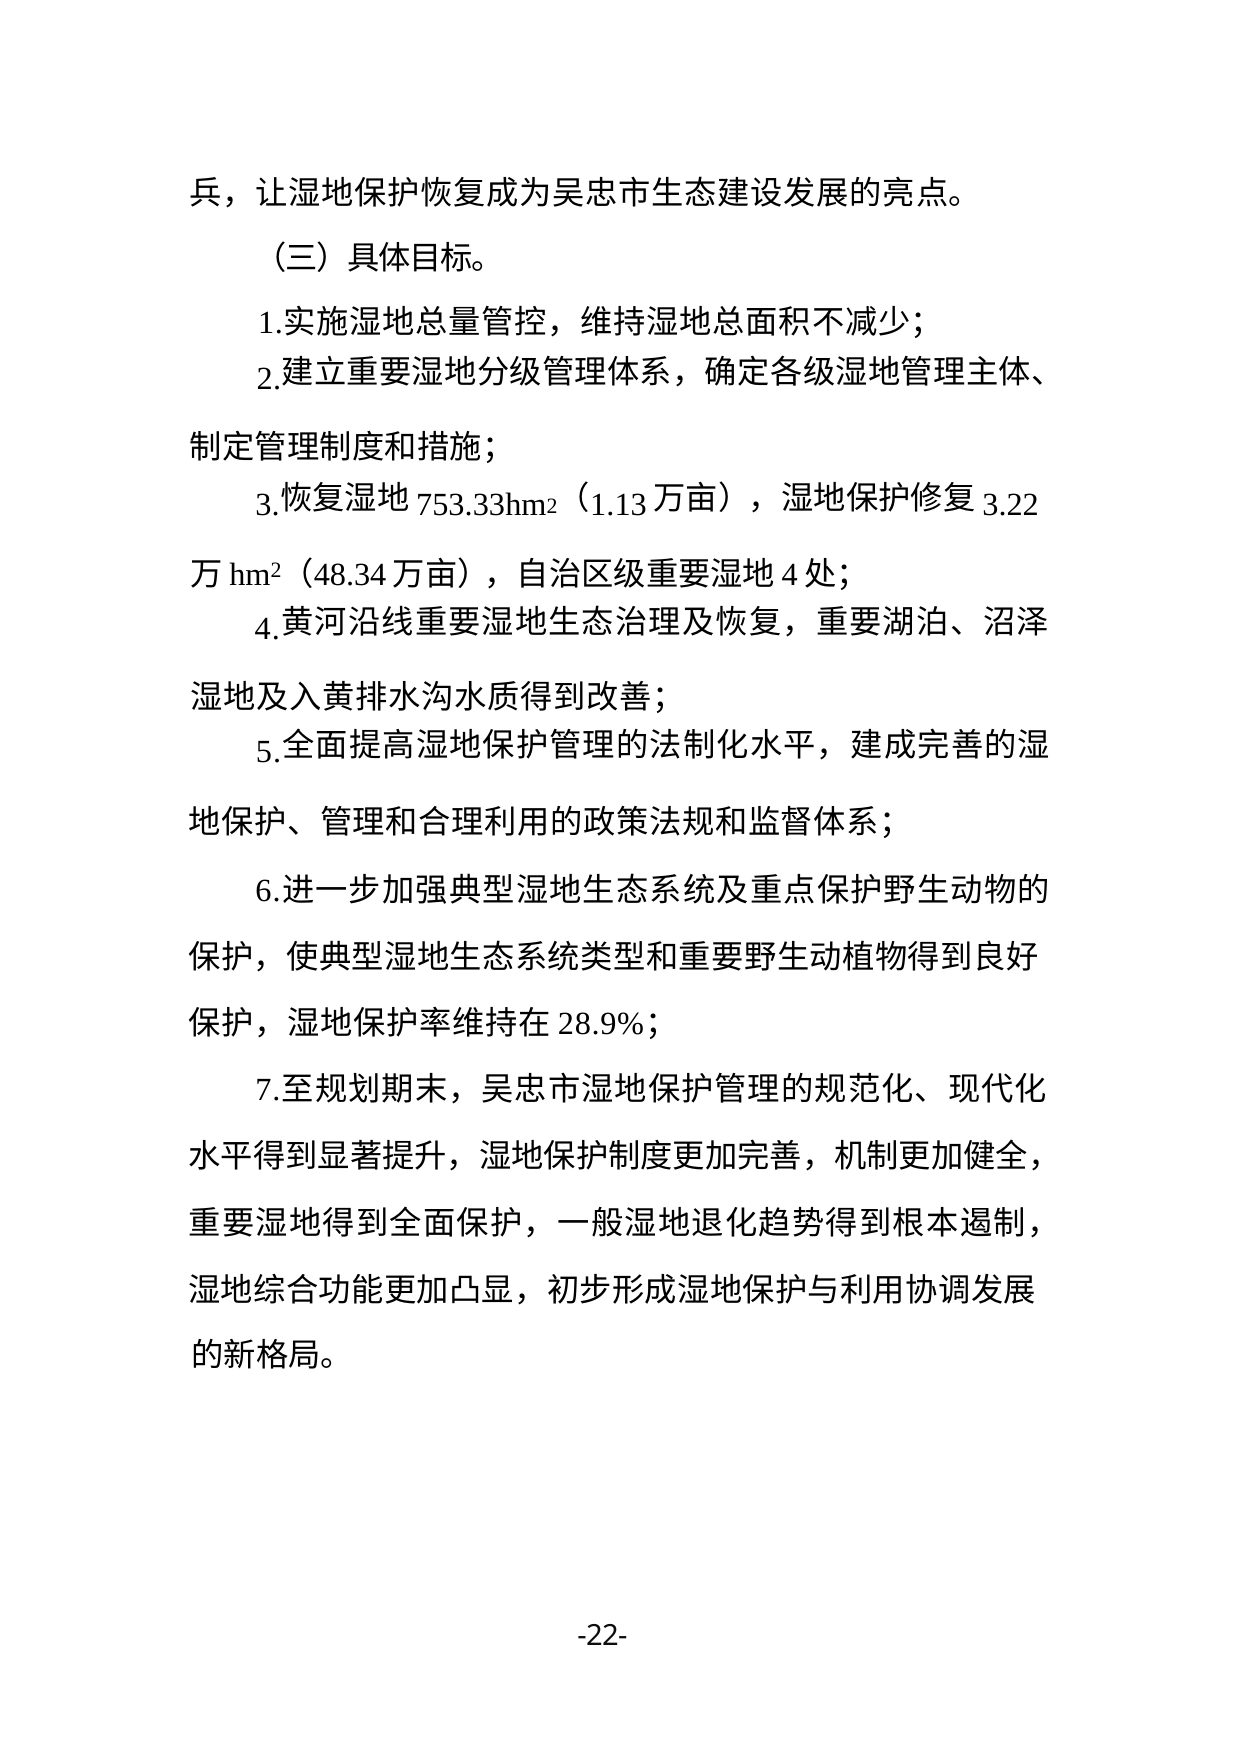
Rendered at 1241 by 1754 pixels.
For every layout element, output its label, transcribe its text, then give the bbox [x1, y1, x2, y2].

text （三）具体目标。 [254, 234, 1063, 279]
text 6.进一步加强典型湿地生态系统及重点保护野生动物的保护，使典型湿地生态系统类型和重要野生动植物得到良好 [188, 863, 1053, 977]
text 湿地及入黄排水沟水质得到改善； [190, 674, 1063, 717]
text 7.至规划期末，吴忠市湿地保护管理的规范化、现代化水平得到显著提升，湿地保护制度更加完善，机制更加健全，重要湿地得到全面保护，一般湿地退化趋势得到根本遏制，湿地综合功能更加凸显，初步形成湿地保护与利用协调发展 [188, 1062, 1061, 1311]
text 兵，让湿地保护恢复成为吴忠市生态建设发展的亮点。 [189, 170, 1063, 213]
text 5.全面提高湿地保护管理的法制化水平，建成完善的湿 [256, 738, 1063, 799]
text 保护，湿地保护率维持在28.9%； [188, 998, 1063, 1043]
text 3.恢复湿地753.33hm2（1.13万亩），湿地保护修复3.22 [255, 488, 1063, 549]
text 地保护、管理和合理利用的政策法规和监督体系； [188, 799, 1063, 842]
text 万hm2（48.34万亩），自治区级重要湿地4处； [190, 549, 1063, 595]
text 1.实施湿地总量管控，维持湿地总面积不减少； [258, 299, 1063, 342]
text 的新格局。 [191, 1332, 1063, 1375]
text 2.建立重要湿地分级管理体系，确定各级湿地管理主体、 [186, 363, 1063, 424]
text 制定管理制度和措施； [189, 424, 1063, 467]
text 4.黄河沿线重要湿地生态治理及恢复，重要湖泊、沼泽 [254, 614, 1063, 674]
